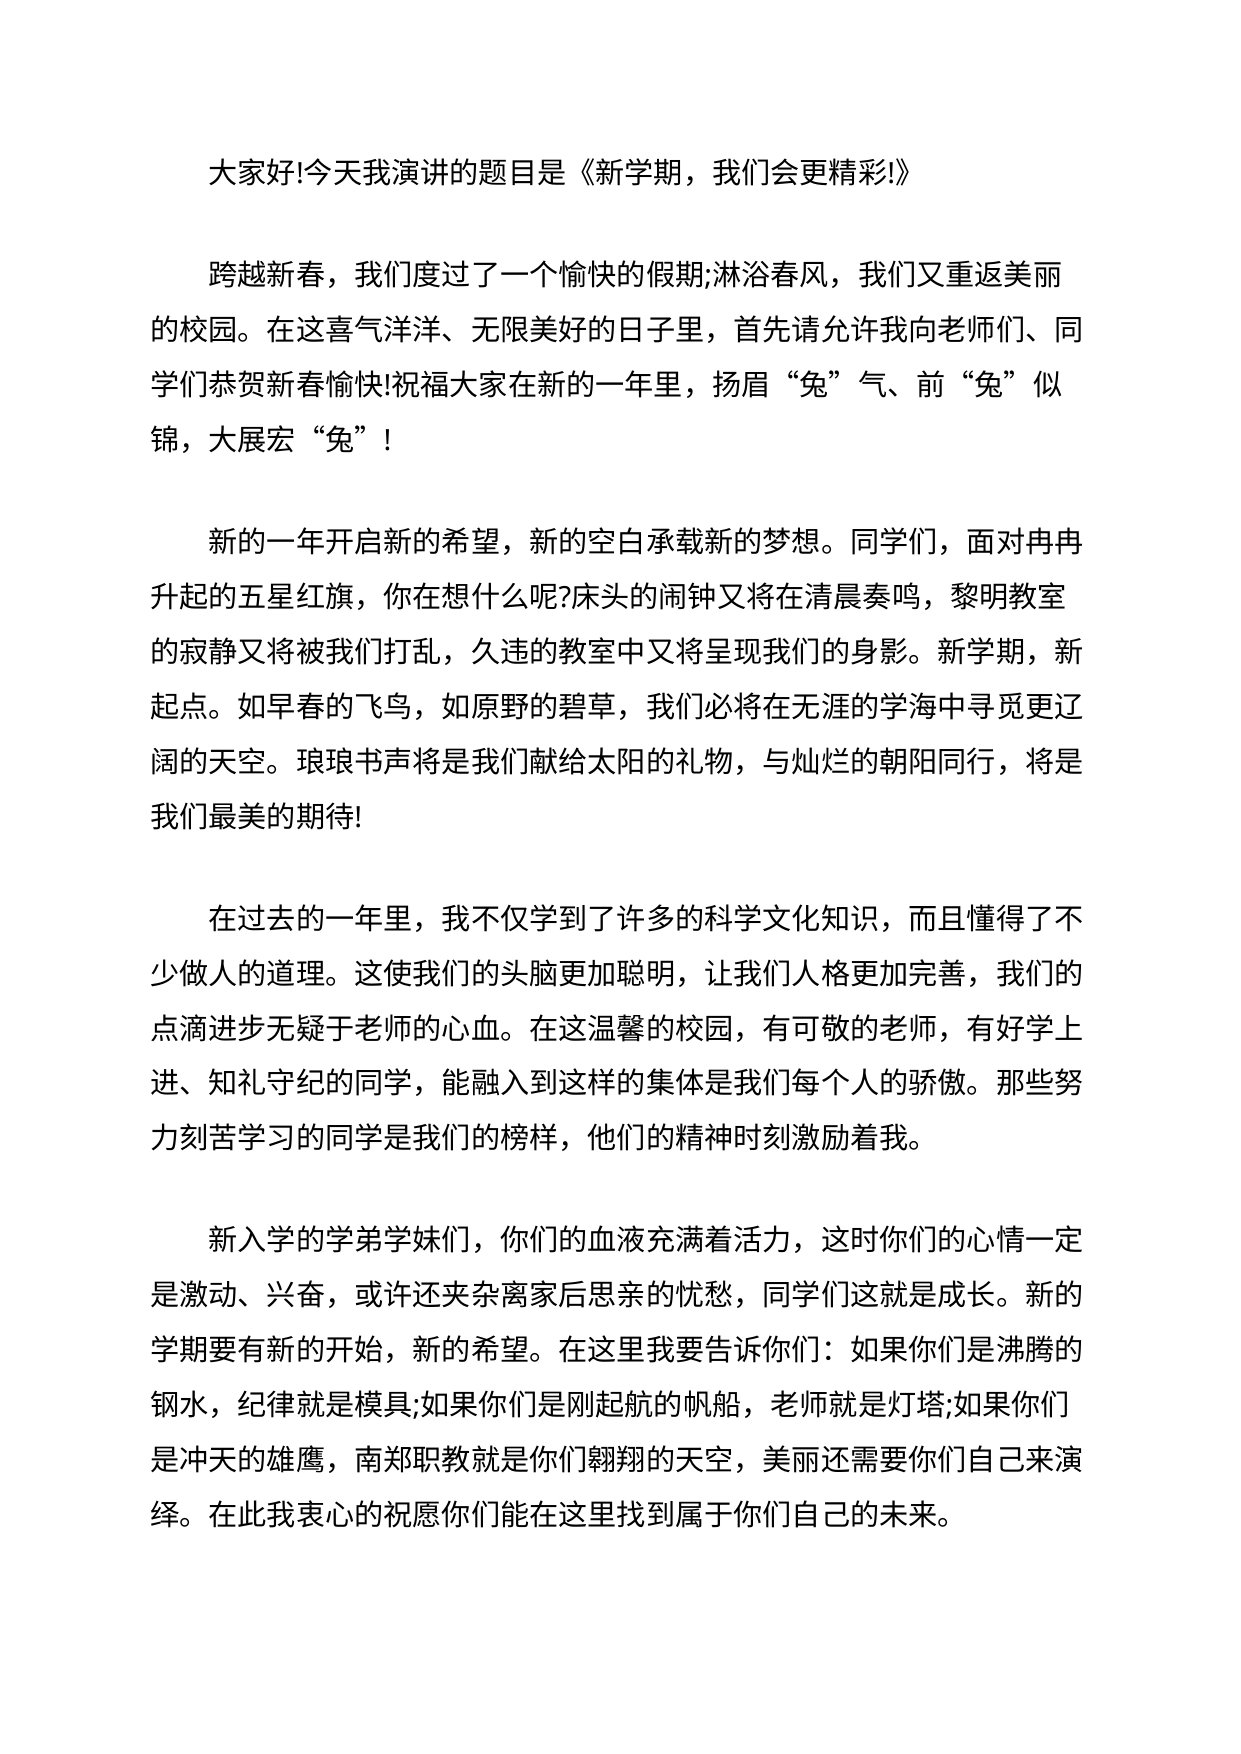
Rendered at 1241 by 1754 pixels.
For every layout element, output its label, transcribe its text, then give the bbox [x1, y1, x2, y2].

text 在过去的一年里，我不仅学到了许多的科学文化知识，而且懂得了不少做人的道理。这使我们的头脑更加聪明，让我们人格更加完善，我们的点滴进步无疑于老师的心血。在这温馨的校园，有可敬的老师，有好学上进、知礼守纪的同学，能融入到这样的集体是我们每个人的骄傲。那些努力刻苦学习的同学是我们的榜样，他们的精神时刻激励着我。 [150, 895, 1090, 1157]
text 跨越新春，我们度过了一个愉快的假期;淋浴春风，我们又重返美丽的校园。在这喜气洋洋、无限美好的日子里，首先请允许我向老师们、同学们恭贺新春愉快!祝福大家在新的一年里，扬眉“兔”气、前“兔”似锦，大展宏“兔”! [150, 252, 1090, 459]
text 新的一年开启新的希望，新的空白承载新的梦想。同学们，面对冉冉升起的五星红旗，你在想什么呢?床头的闹钟又将在清晨奏鸣，黎明教室的寂静又将被我们打乱，久违的教室中又将呈现我们的身影。新学期，新起点。如早春的飞鸟，如原野的碧草，我们必将在无涯的学海中寻觅更辽阔的天空。琅琅书声将是我们献给太阳的礼物，与灿烂的朝阳同行，将是我们最美的期待! [150, 519, 1090, 836]
text 大家好!今天我演讲的题目是《新学期，我们会更精彩!》 [150, 150, 1090, 192]
text 新入学的学弟学妹们，你们的血液充满着活力，这时你们的心情一定是激动、兴奋，或许还夹杂离家后思亲的忧愁，同学们这就是成长。新的学期要有新的开始，新的希望。在这里我要告诉你们：如果你们是沸腾的钢水，纪律就是模具;如果你们是刚起航的帆船，老师就是灯塔;如果你们是冲天的雄鹰，南郑职教就是你们翱翔的天空，美丽还需要你们自己来演绎。在此我衷心的祝愿你们能在这里找到属于你们自己的未来。 [150, 1217, 1090, 1534]
